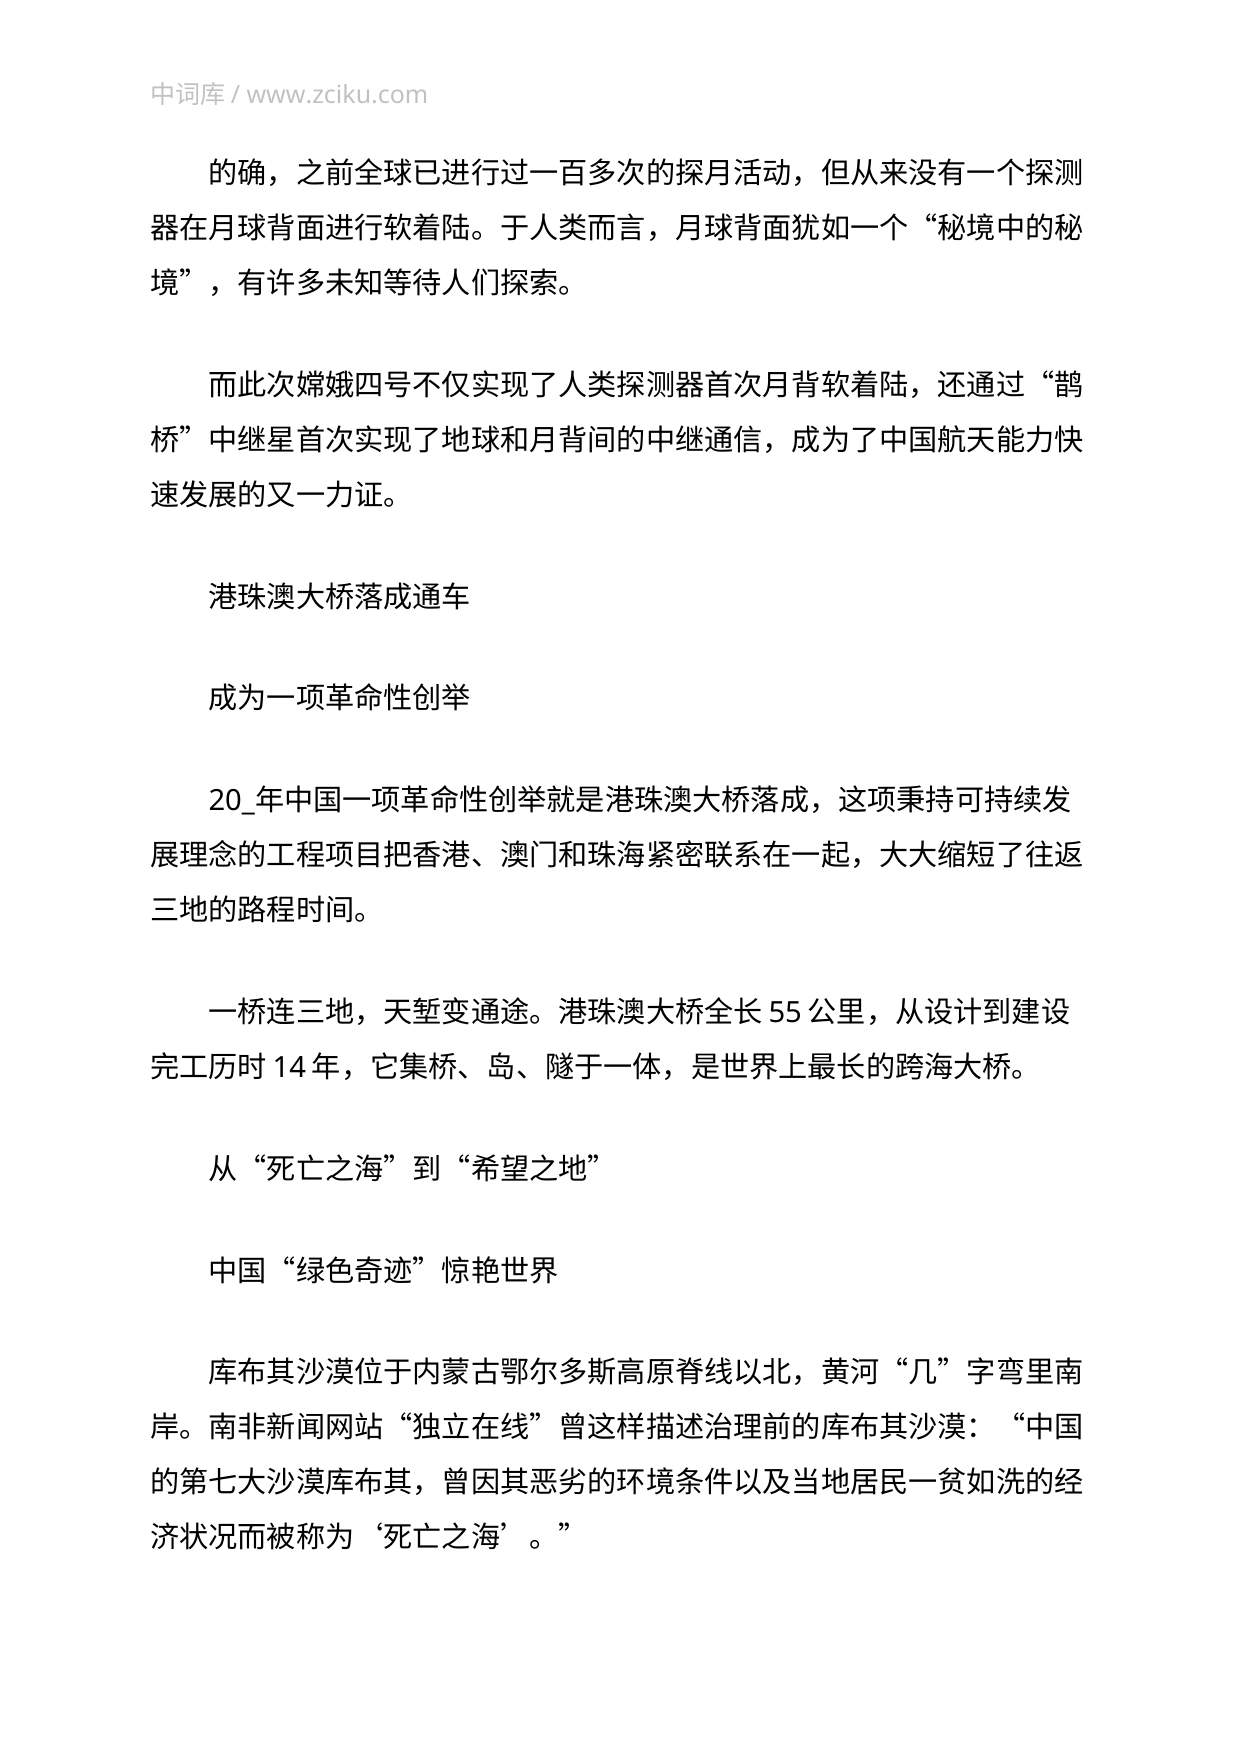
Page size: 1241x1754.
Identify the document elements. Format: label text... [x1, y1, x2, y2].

text 港珠澳大桥落成通车 [150, 573, 1090, 615]
text 成为一项革命性创举 [150, 675, 1090, 717]
text 而此次嫦娥四号不仅实现了人类探测器首次月背软着陆，还通过“鹊桥”中继星首次实现了地球和月背间的中继通信，成为了中国航天能力快速发展的又一力证。 [150, 362, 1090, 514]
text 从“死亡之海”到“希望之地” [150, 1145, 1090, 1188]
text 中国“绿色奇迹”惊艳世界 [150, 1247, 1090, 1289]
text 的确，之前全球已进行过一百多次的探月活动，但从来没有一个探测器在月球背面进行软着陆。于人类而言，月球背面犹如一个“秘境中的秘境”，有许多未知等待人们探索。 [150, 150, 1090, 302]
text 一桥连三地，天堑变通途。港珠澳大桥全长55公里，从设计到建设完工历时14年，它集桥、岛、隧于一体，是世界上最长的跨海大桥。 [150, 988, 1090, 1086]
text 库布其沙漠位于内蒙古鄂尔多斯高原脊线以北，黄河“几”字弯里南岸。南非新闻网站“独立在线”曾这样描述治理前的库布其沙漠：“中国的第七大沙漠库布其，曾因其恶劣的环境条件以及当地居民一贫如洗的经济状况而被称为‘死亡之海’。” [150, 1349, 1090, 1556]
text 20_年中国一项革命性创举就是港珠澳大桥落成，这项秉持可持续发展理念的工程项目把香港、澳门和珠海紧密联系在一起，大大缩短了往返三地的路程时间。 [150, 777, 1090, 929]
